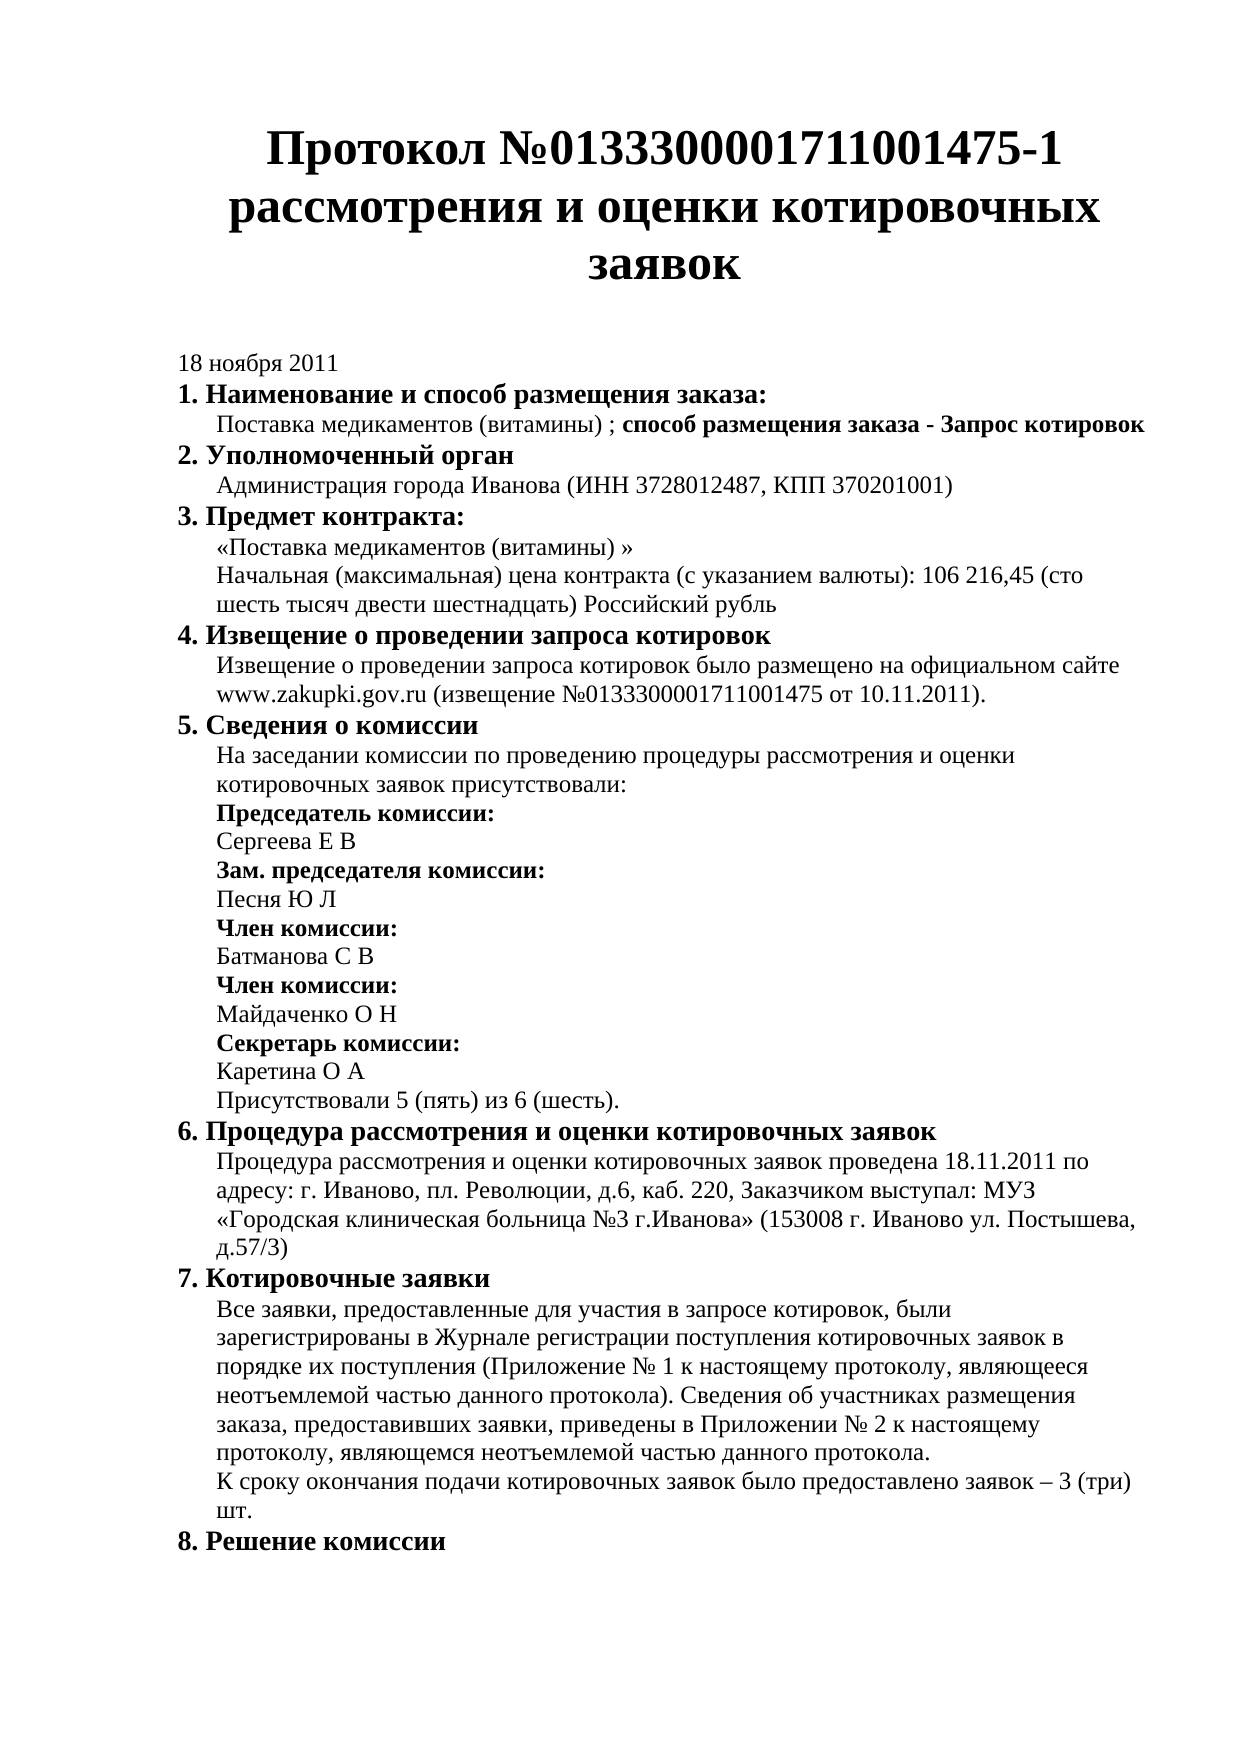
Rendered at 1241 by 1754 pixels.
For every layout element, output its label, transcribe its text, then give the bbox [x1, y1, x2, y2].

text 3. Предмет контракта: [177, 499, 1152, 532]
text 8. Решение комиссии [177, 1524, 1152, 1556]
text 18 ноября 2011 [177, 319, 1152, 377]
text Администрация города Иванова (ИНН 3728012487, КПП 370201001) [216, 470, 1152, 499]
text 2. Уполномоченный орган [177, 438, 1152, 470]
text Извещение о проведении запроса котировок было размещено на официальном сайте www.zakupki.gov.ru (извещение №0133300001711001475 от 10.11.2011). [216, 650, 1152, 708]
text Присутствовали 5 (пять) из 6 (шесть). [216, 1085, 1152, 1114]
text Член комиссии: Майдаченко О Н [216, 970, 1152, 1028]
text Председатель комиссии: Сергеева Е В [216, 798, 1152, 855]
text Секретарь комиссии: Каретина О А [216, 1028, 1152, 1085]
text Протокол №0133300001711001475-1 [177, 118, 1152, 176]
text Зам. председателя комиссии: Песня Ю Л [216, 855, 1152, 913]
text На заседании комиссии по проведению процедуры рассмотрения и оценки котировочных заявок присутствовали: [216, 740, 1152, 798]
text Поставка медикаментов (витамины) ; способ размещения заказа - Запрос котировок [216, 409, 1152, 438]
text 6. Процедура рассмотрения и оценки котировочных заявок [177, 1114, 1152, 1146]
text 4. Извещение о проведении запроса котировок [177, 618, 1152, 650]
text рассмотрения и оценки котировочных заявок [177, 176, 1152, 291]
text Процедура рассмотрения и оценки котировочных заявок проведена 18.11.2011 по адресу: г. Иваново, пл. Революции, д.6, каб. 220, Заказчиком выступал: МУЗ «Городская клиническая больница №3 г.Иванова» (153008 г. Иваново ул. Постышева, д.57/3) [216, 1146, 1152, 1261]
text Все заявки, предоставленные для участия в запросе котировок, были зарегистрированы в Журнале регистрации поступления котировочных заявок в порядке их поступления (Приложение № 1 к настоящему протоколу, являющееся неотъемлемой частью данного протокола). Сведения об участниках размещения заказа, предоставивших заявки, приведены в Приложении № 2 к настоящему протоколу, являющемся неотъемлемой частью данного протокола. [216, 1294, 1152, 1466]
text «Поставка медикаментов (витамины) » Начальная (максимальная) цена контракта (с указанием валюты): 106 216,45 (сто шесть тысяч двести шестнадцать) Российский рубль [216, 532, 1152, 618]
text К сроку окончания подачи котировочных заявок было предоставлено заявок – 3 (три) шт. [216, 1466, 1152, 1524]
text 5. Сведения о комиссии [177, 708, 1152, 740]
text 1. Наименование и способ размещения заказа: [177, 377, 1152, 409]
text Член комиссии: Батманова С В [216, 913, 1152, 970]
text 7. Котировочные заявки [177, 1261, 1152, 1294]
